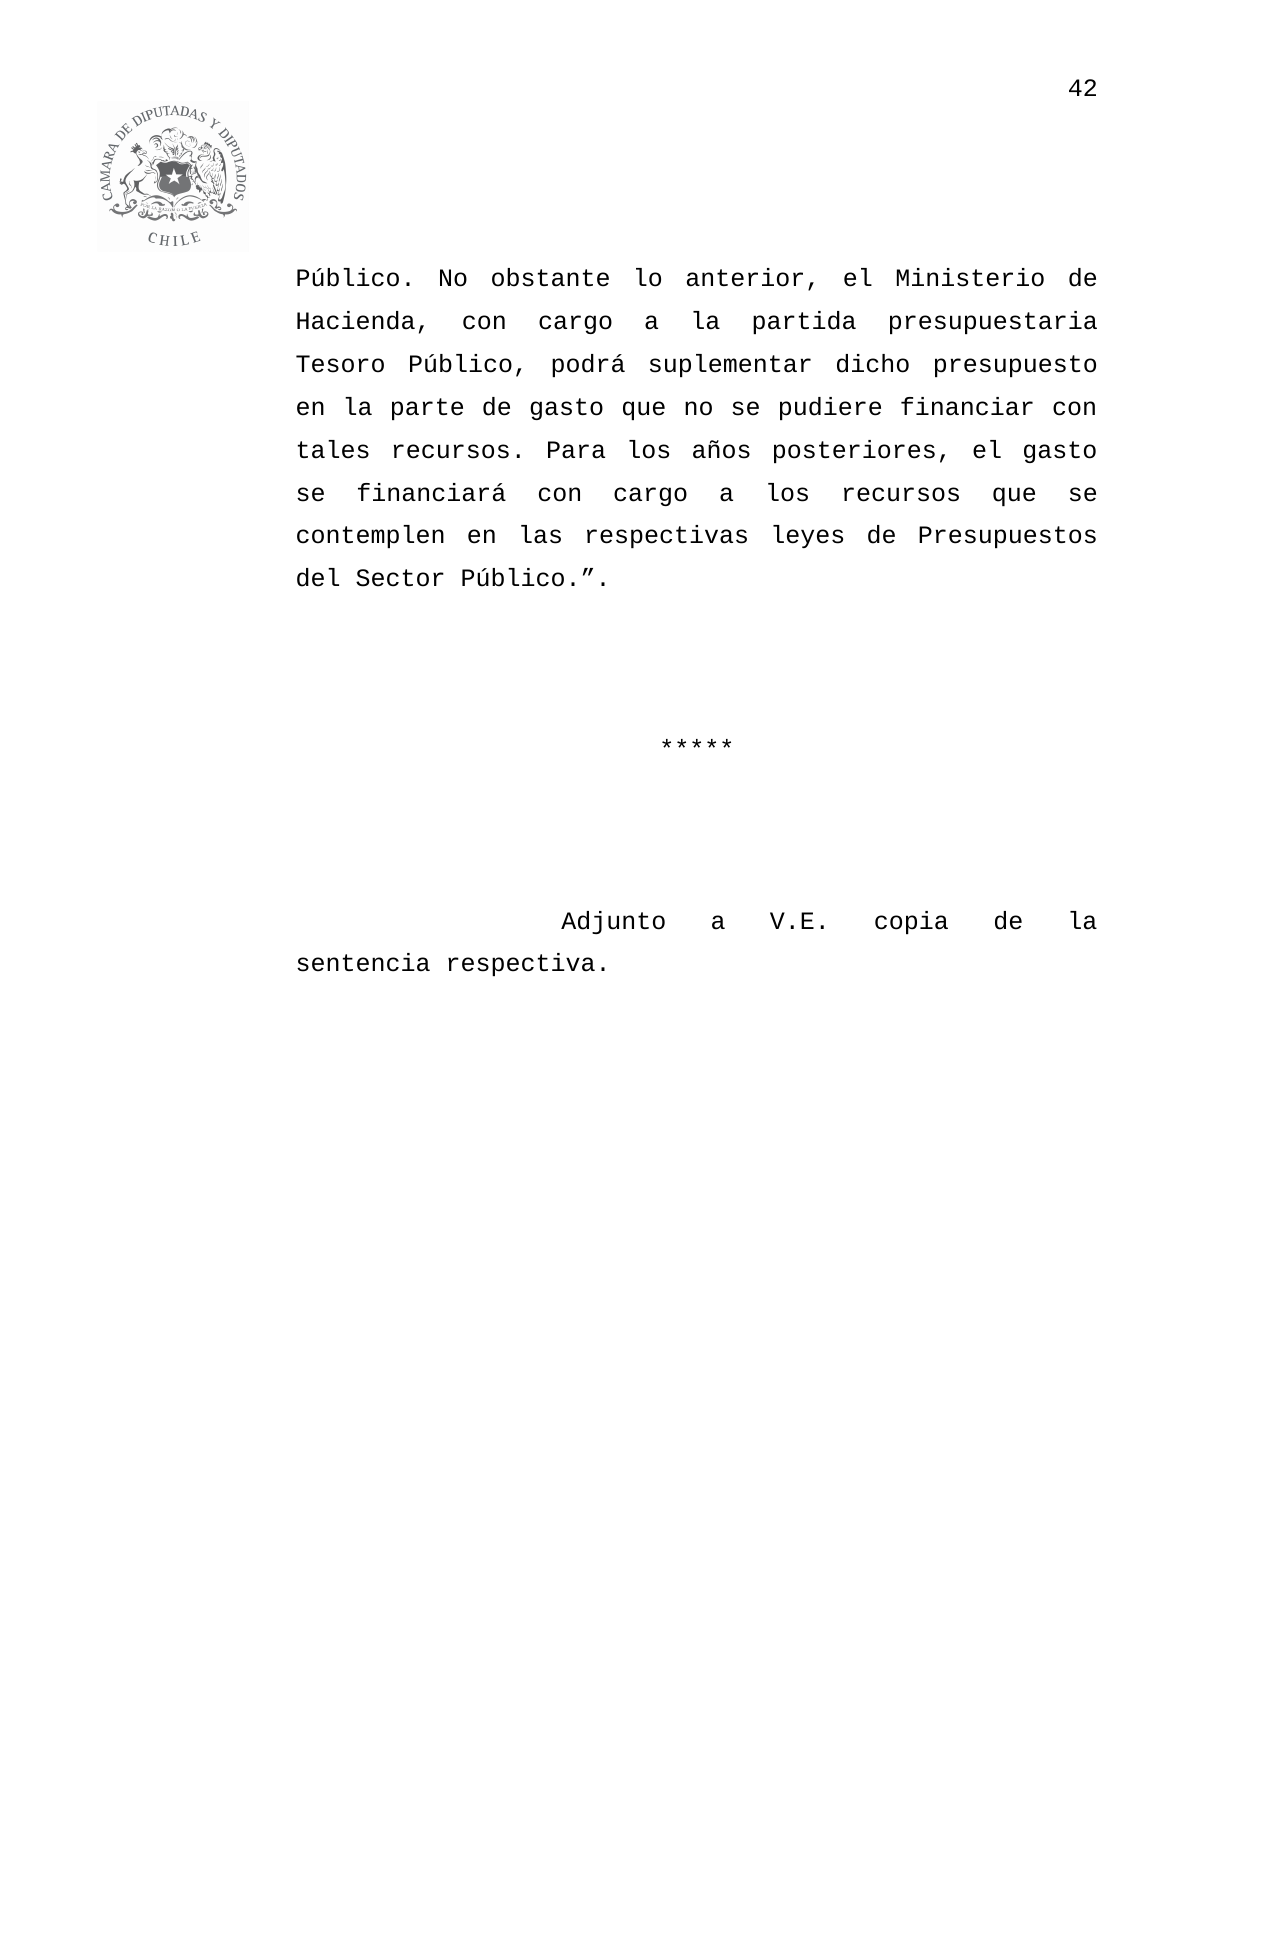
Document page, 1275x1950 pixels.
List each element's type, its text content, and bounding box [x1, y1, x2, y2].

picture [97, 101, 249, 252]
text ***** [295, 737, 1098, 765]
text Adjunto a V.E. copia de la sentencia respectiva. [295, 908, 1098, 979]
